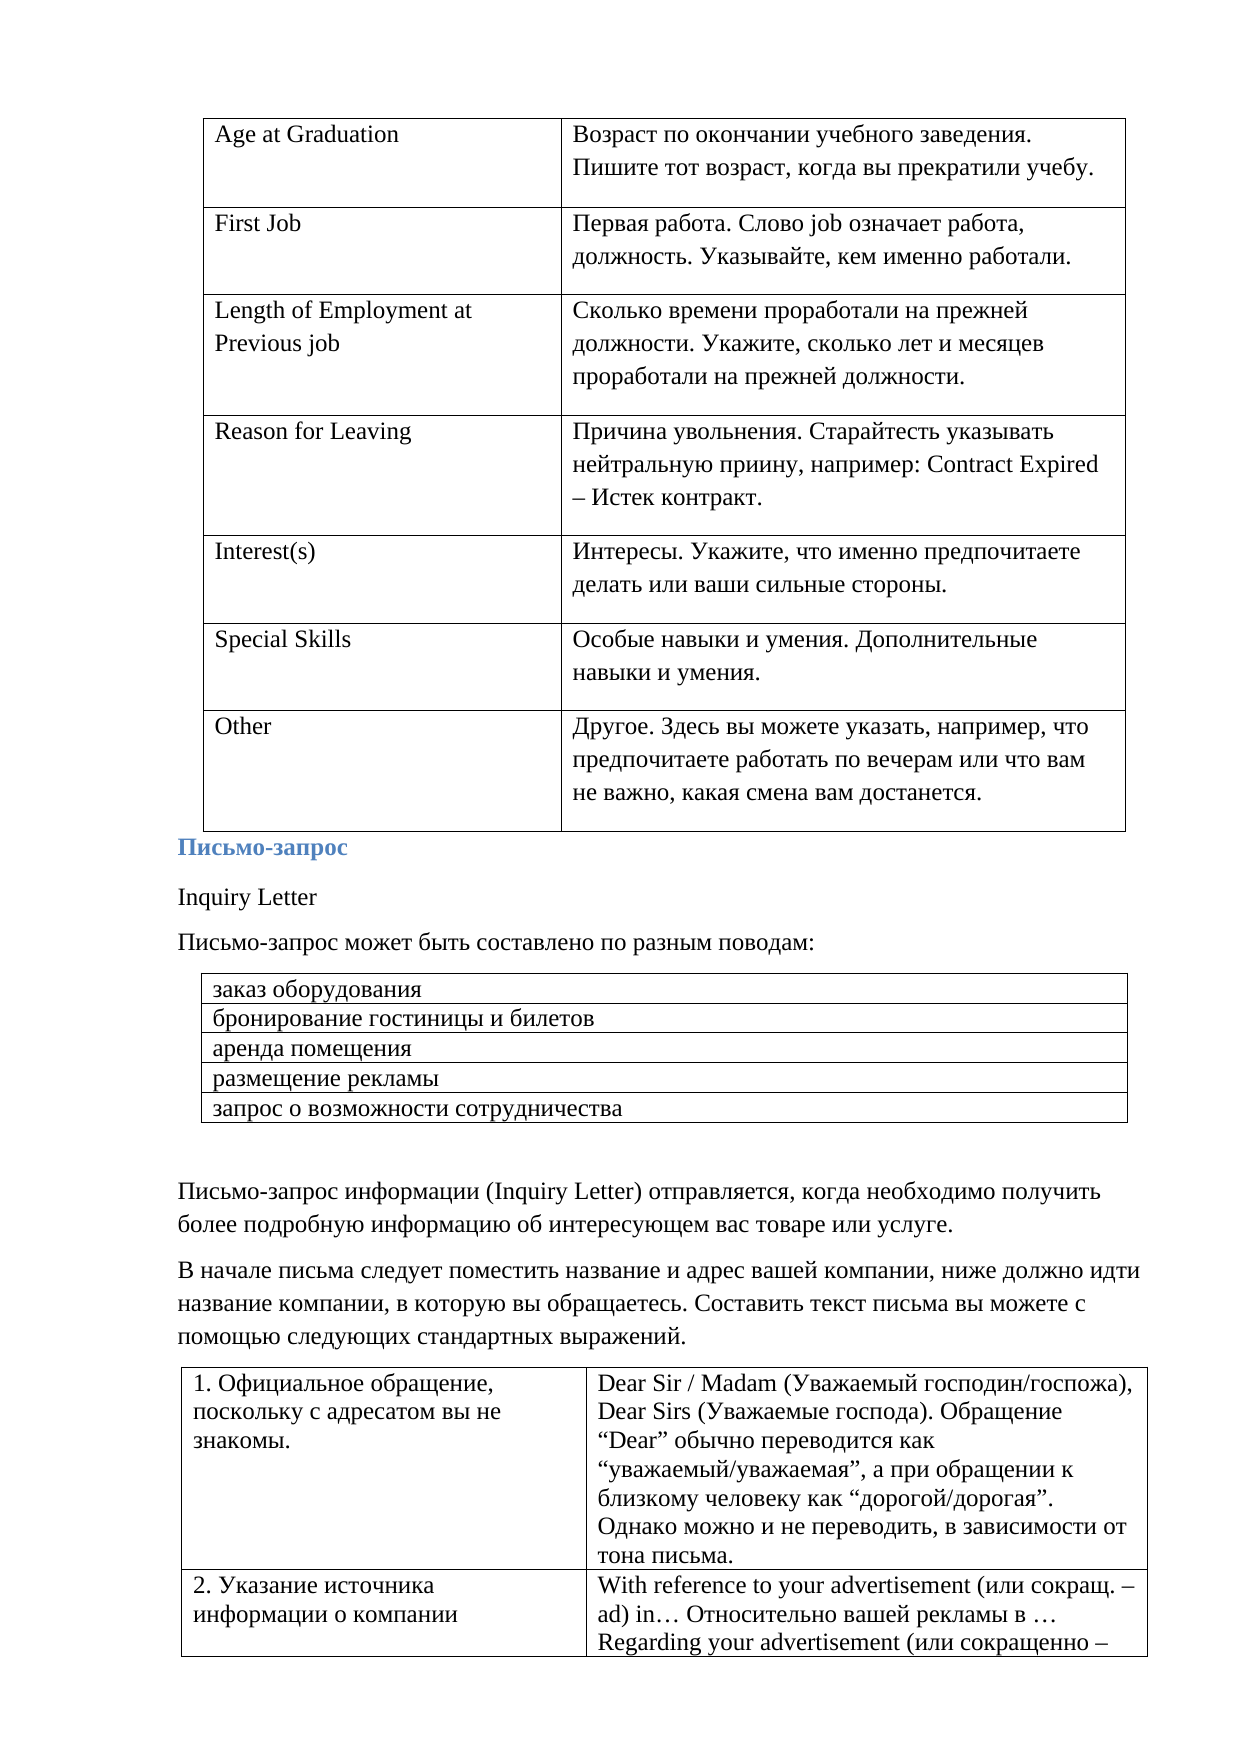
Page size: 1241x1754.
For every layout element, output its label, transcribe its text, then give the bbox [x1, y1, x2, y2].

table_cell Возраст по окончании учебного заведения. Пишите тот возраст, когда вы прекратили учебу. [562, 119, 1125, 207]
table_header 1. Официальное обращение, поскольку с адресатом вы не знакомы. [182, 1368, 586, 1569]
table_header Dear Sir / Madam (Уважаемый господин/госпожа), Dear Sirs (Уважаемые господа). Обращение “Dear” обычно переводится как “уважаемый/уважаемая”, а при обращении к близкому человеку как “дорогой/дорогая”. Однако можно и не переводить, в зависимости от тона письма. [587, 1368, 1147, 1569]
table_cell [587, 1570, 1147, 1656]
table_cell Сколько времени проработали на прежней должности. Укажите, сколько лет и месяцев проработали на прежней должности. [562, 295, 1125, 415]
table_cell Причина увольнения. Старайтесть указывать нейтральную приину, например: Contract Expired – Истек контракт. [562, 416, 1125, 535]
table_cell Первая работа. Слово job означает работа, должность. Указывайте, кем именно работали. [562, 208, 1125, 294]
text Письмо-запрос может быть составлено по разным поводам: [177, 927, 1152, 956]
table_cell аренда помещения [202, 1033, 1127, 1062]
table_cell Special Skills [204, 624, 561, 710]
table_cell запрос о возможности сотрудничества [202, 1093, 1127, 1122]
table_cell Особые навыки и умения. Дополнительные навыки и умения. [562, 624, 1125, 710]
text В начале письма следует поместить название и адрес вашей компании, ниже должно идти название компании, в которую вы обращаетесь. Составить текст письма вы можете с помощью следующих стандартных выражений. [177, 1255, 1152, 1350]
table_cell Other [204, 711, 561, 831]
text Письмо-запрос [177, 832, 1152, 861]
table_cell Length of Employment at Previous job [204, 295, 561, 415]
table_cell Age at Graduation [204, 119, 561, 207]
table_cell Interest(s) [204, 536, 561, 623]
text Inquiry Letter [177, 882, 1152, 910]
table_cell Reason for Leaving [204, 416, 561, 535]
table_cell Другое. Здесь вы можете указать, например, что предпочитаете работать по вечерам или что вам не важно, какая смена вам достанется. [562, 711, 1125, 831]
table_header заказ оборудования [202, 974, 1127, 1002]
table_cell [182, 1570, 586, 1656]
table_cell бронирование гостиницы и билетов [202, 1004, 1127, 1032]
table_cell размещение рекламы [202, 1063, 1127, 1092]
table_cell First Job [204, 208, 561, 294]
table_cell Интересы. Укажите, что именно предпочитаете делать или ваши сильные стороны. [562, 536, 1125, 623]
text Письмо-запрос информации (Inquiry Letter) отправляется, когда необходимо получить более подробную информацию об интересующем вас товаре или услуге. [177, 1176, 1152, 1238]
